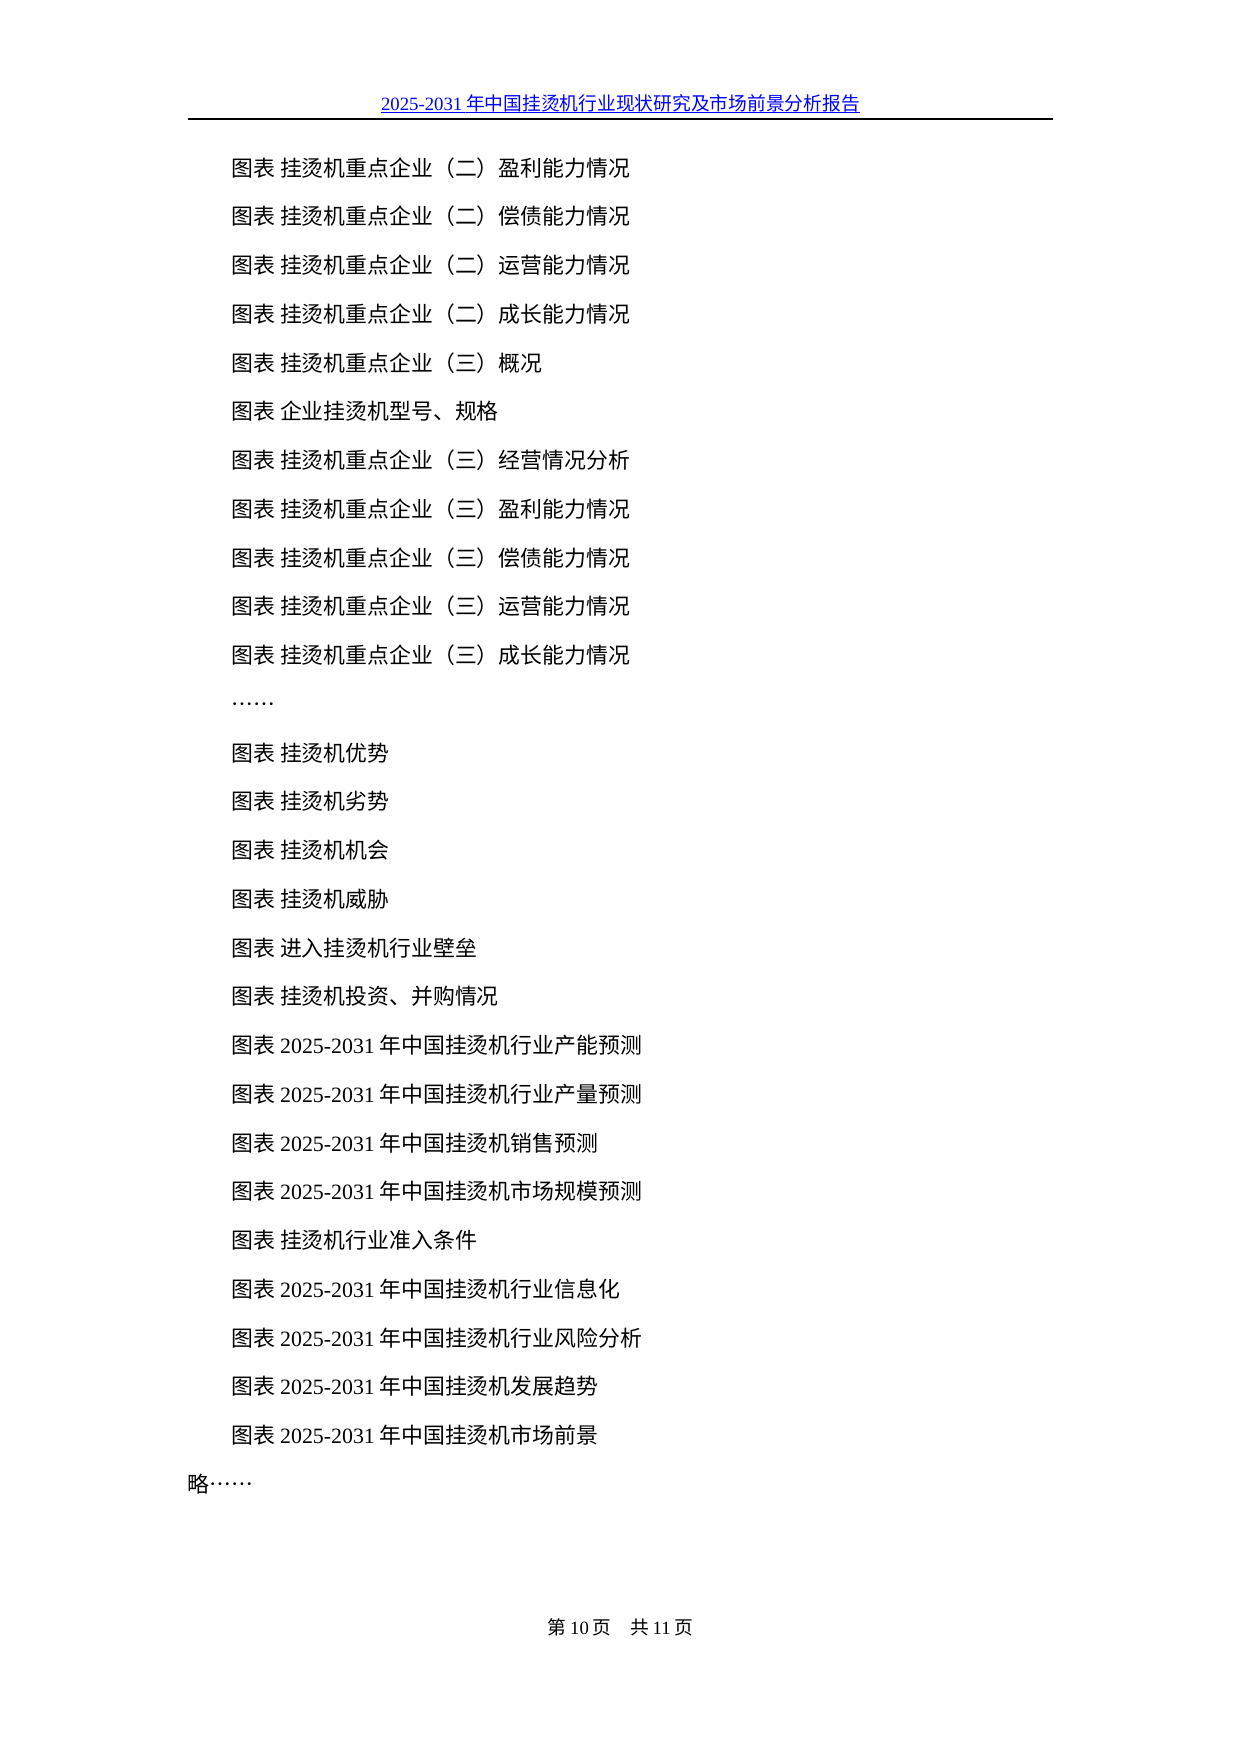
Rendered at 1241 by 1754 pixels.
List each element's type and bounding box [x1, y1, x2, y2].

text [187, 150, 1053, 1499]
